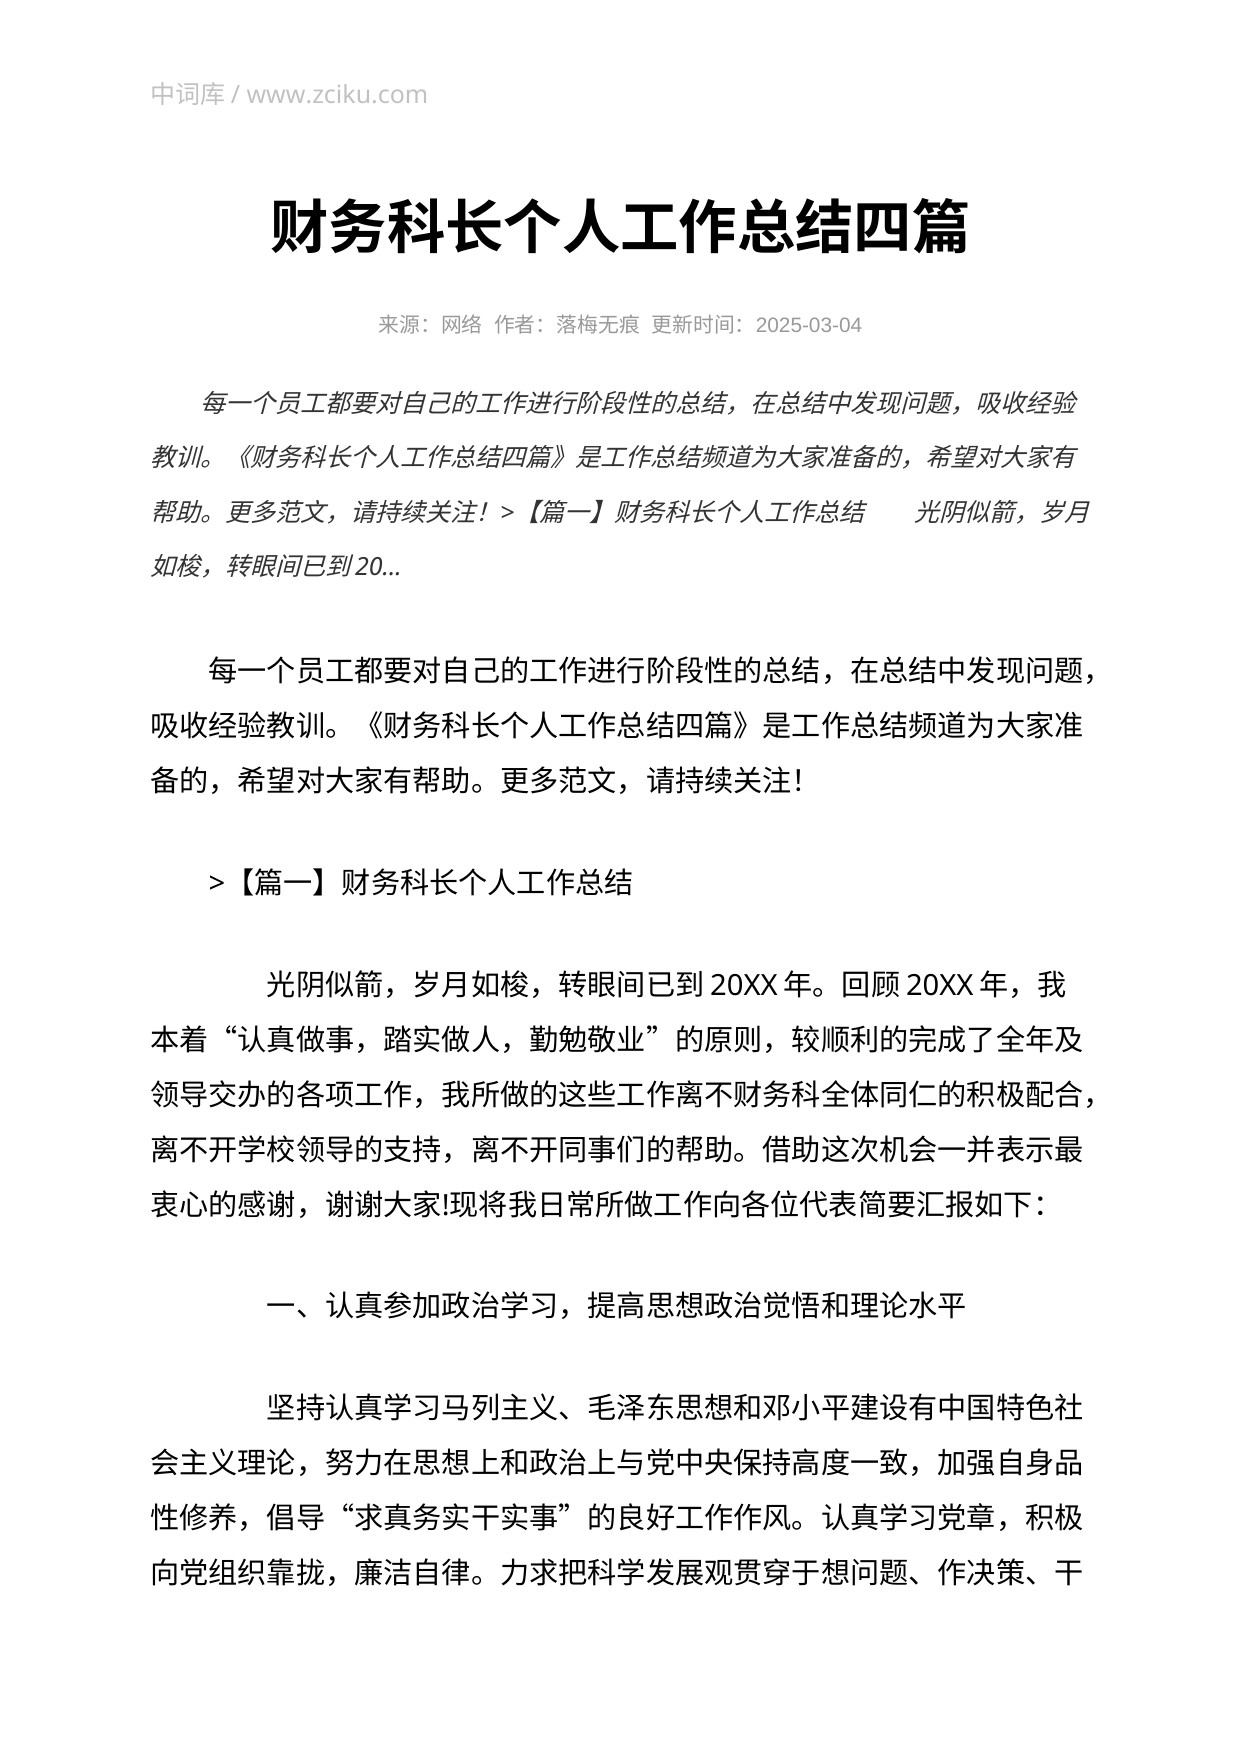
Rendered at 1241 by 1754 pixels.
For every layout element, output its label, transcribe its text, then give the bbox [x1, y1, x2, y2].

subtitle 财务科长个人工作总结四篇 [150, 181, 1090, 266]
text 一、认真参加政治学习，提高思想政治觉悟和理论水平 [150, 1283, 1090, 1325]
text 每一个员工都要对自己的工作进行阶段性的总结，在总结中发现问题，吸收经验教训。《财务科长个人工作总结四篇》是工作总结频道为大家准备的，希望对大家有帮助。更多范文，请持续关注！ [150, 648, 1090, 800]
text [150, 1385, 1090, 1592]
text 来源：网络 作者：落梅无痕 更新时间：2025-03-04 [150, 313, 1090, 337]
text >【篇一】财务科长个人工作总结 [150, 859, 1090, 902]
text 每一个员工都要对自己的工作进行阶段性的总结，在总结中发现问题，吸收经验教训。《财务科长个人工作总结四篇》是工作总结频道为大家准备的，希望对大家有帮助。更多范文，请持续关注！>【篇一】财务科长个人工作总结 光阴似箭，岁月如梭，转眼间已到20... [150, 383, 1090, 583]
text 光阴似箭，岁月如梭，转眼间已到20XX年。回顾20XX年，我本着“认真做事，踏实做人，勤勉敬业”的原则，较顺利的完成了全年及领导交办的各项工作，我所做的这些工作离不财务科全体同仁的积极配合，离不开学校领导的支持，离不开同事们的帮助。借助这次机会一并表示最衷心的感谢，谢谢大家!现将我日常所做工作向各位代表简要汇报如下： [150, 961, 1090, 1223]
